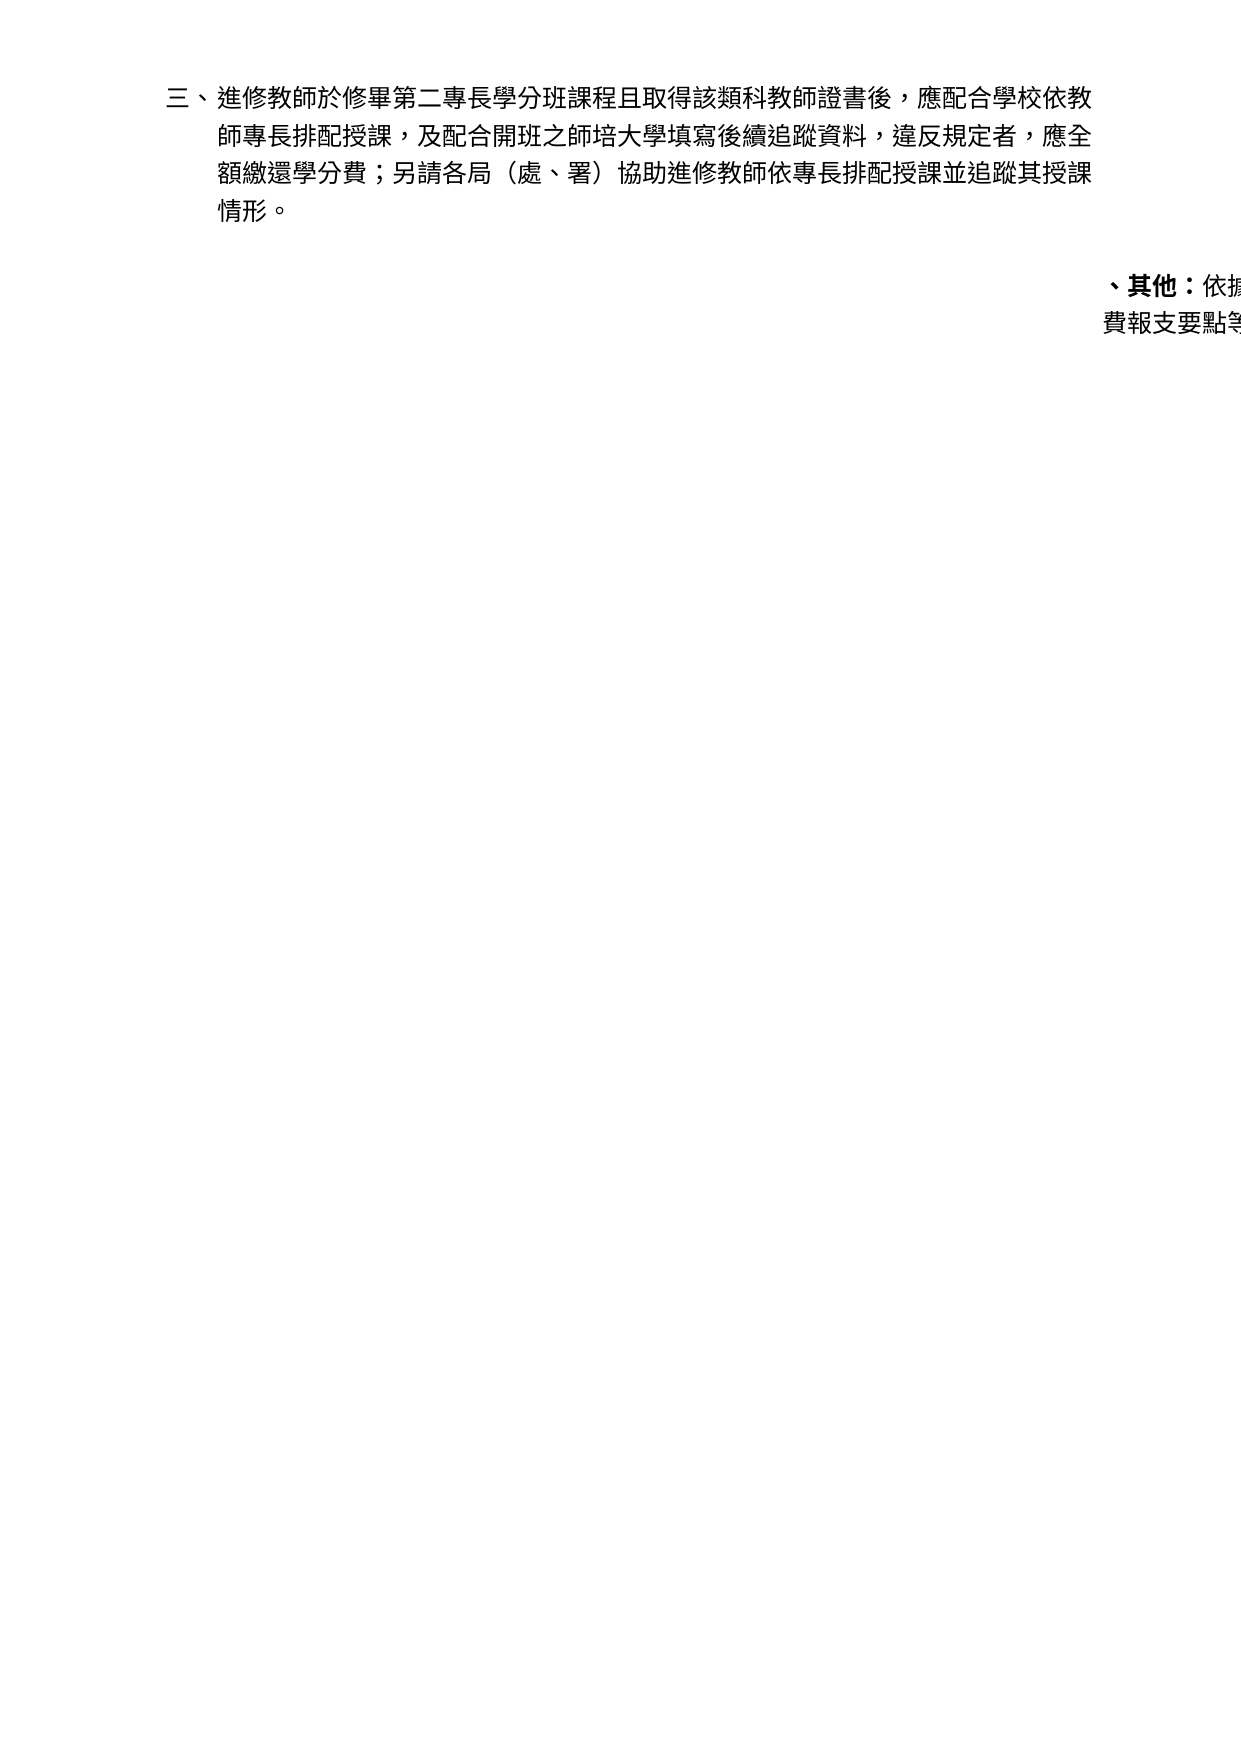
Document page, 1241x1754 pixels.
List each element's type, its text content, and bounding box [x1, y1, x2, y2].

list 進修教師於修畢第二專長學分班課程且取得該類科教師證書後，應配合學校依教師專長排配授課，及配合開班之師培大學填寫後續追蹤資料，違反規定者，應全額繳還學分費；另請各局（處、署）協助進修教師依專長排配授課並追蹤其授課情形。 [165, 78, 1104, 228]
